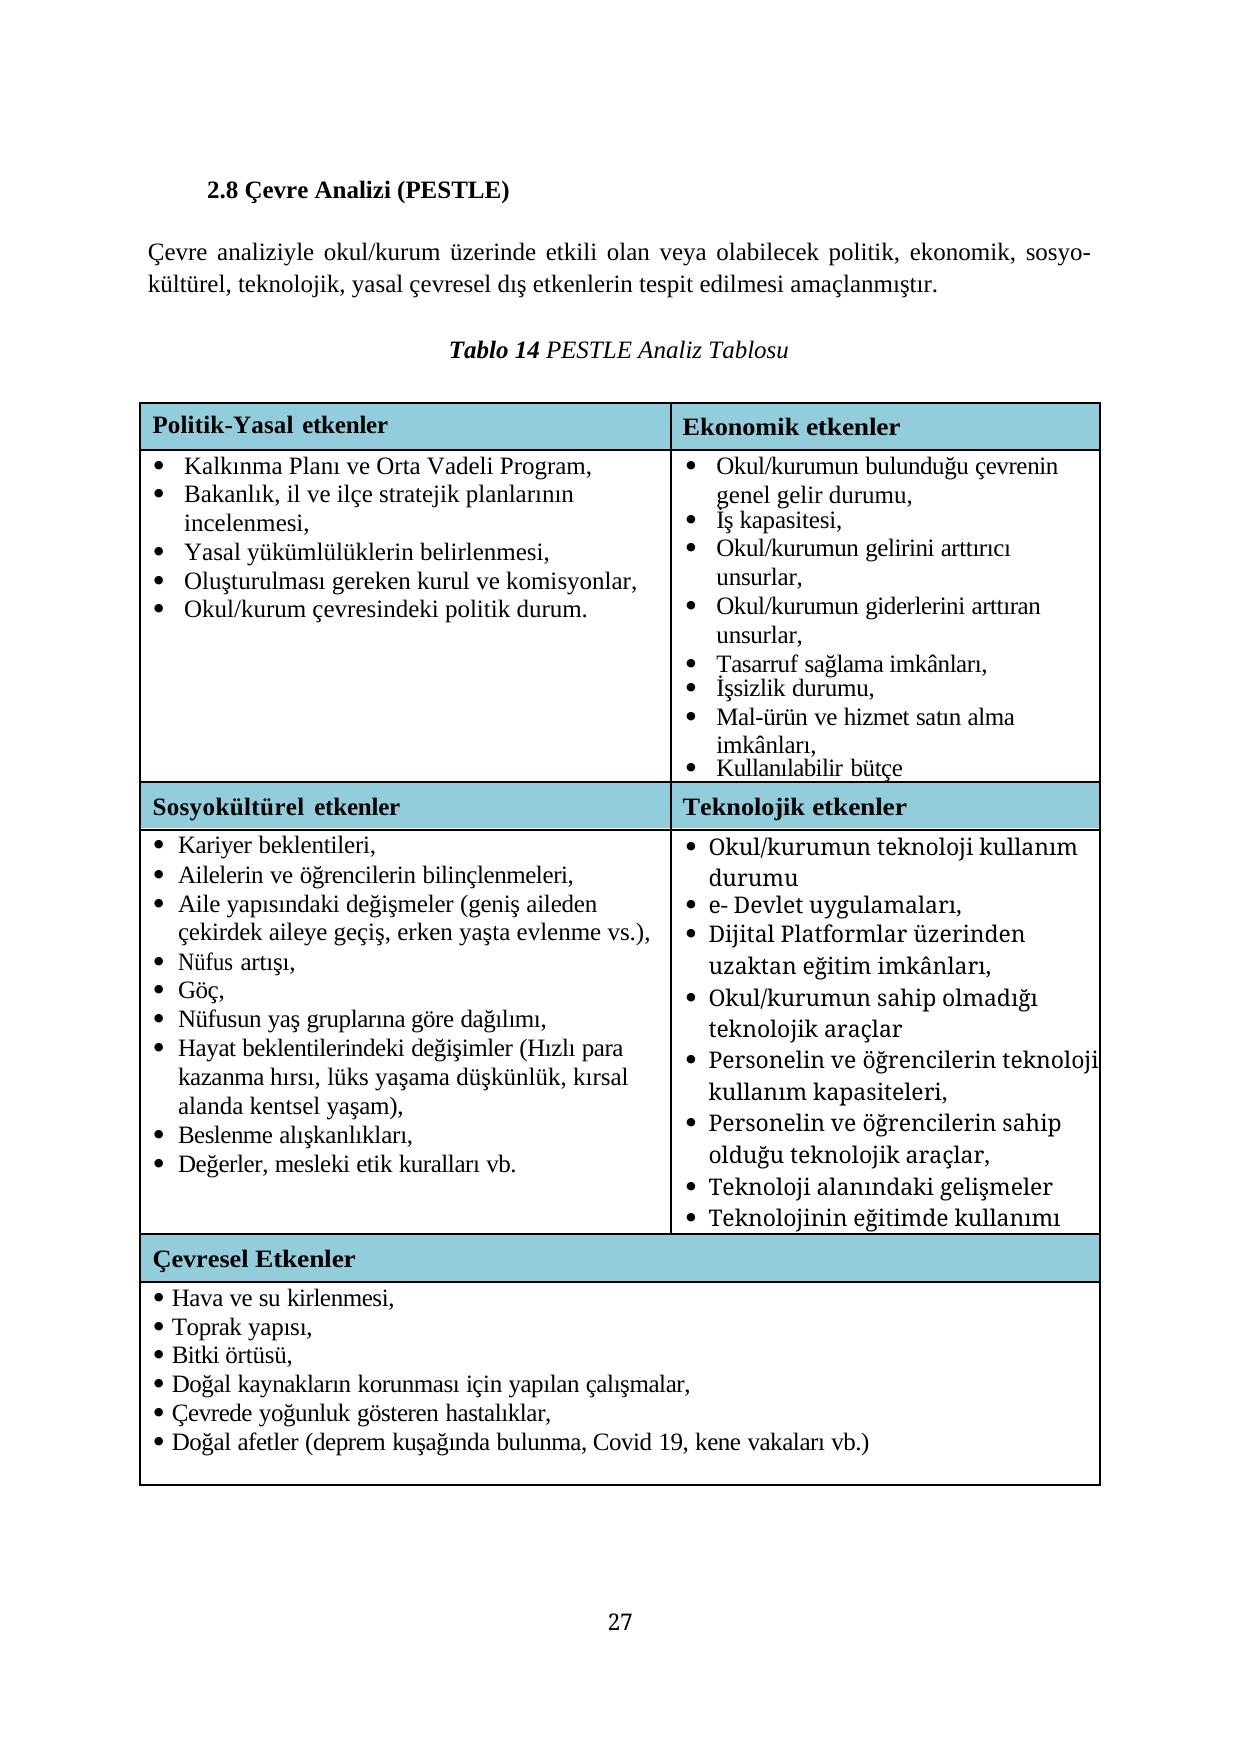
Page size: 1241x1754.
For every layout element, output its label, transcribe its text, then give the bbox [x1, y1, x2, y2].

table_cell Hava ve su kirlenmesi, Toprak yapısı, Bitki örtüsü, Doğal kaynakların korunması için yapılan çalışmalar, Çevrede yoğunluk gösteren hastalıklar, Doğal afetler (deprem kuşağında bulunma, Covid 19, kene vakaları vb.) [141, 1283, 1099, 1483]
subtitle 2.8 Çevre Analizi (PESTLE) [207, 175, 1092, 203]
table_header Ekonomik etkenler [672, 404, 1099, 449]
text Çevre analiziyle okul/kurum üzerinde etkili olan veya olabilecek politik, ekonomik, sosyo-kültürel, teknolojik, yasal çevresel dış etkenlerin tespit edilmesi amaçlanmıştır. [148, 237, 1092, 298]
table_cell Okul/kurumun teknoloji kullanım durumu e- Devlet uygulamaları, Dijital Platformlar üzerinden uzaktan eğitim imkânları, Okul/kurumun sahip olmadığı teknolojik araçlar Personelin ve öğrencilerin teknoloji kullanım kapasiteleri, Personelin ve öğrencilerin sahip olduğu teknolojik araçlar, Teknoloji alanındaki gelişmeler Teknolojinin eğitimde kullanımı [672, 831, 1099, 1233]
text Tablo 14 PESTLE Analiz Tablosu [148, 336, 1092, 364]
table_cell Sosyokültürel etkenler [141, 783, 670, 828]
table_cell Teknolojik etkenler [672, 783, 1099, 828]
table_cell Kalkınma Planı ve Orta Vadeli Program, Bakanlık, il ve ilçe stratejik planlarının incelenmesi, Yasal yükümlülüklerin belirlenmesi, Oluşturulması gereken kurul ve komisyonlar, Okul/kurum çevresindeki politik durum. [141, 451, 670, 781]
table_header Politik-Yasal etkenler [141, 404, 670, 449]
table_cell Kariyer beklentileri, Ailelerin ve öğrencilerin bilinçlenmeleri, Aile yapısındaki değişmeler (geniş aileden çekirdek aileye geçiş, erken yaşta evlenme vs.), Nüfus artışı, Göç, Nüfusun yaş gruplarına göre dağılımı, Hayat beklentilerindeki değişimler (Hızlı para kazanma hırsı, lüks yaşama düşkünlük, kırsal alanda kentsel yaşam), Beslenme alışkanlıkları, Değerler, mesleki etik kuralları vb. [141, 831, 670, 1233]
table_cell Okul/kurumun bulunduğu çevrenin genel gelir durumu, İş kapasitesi, Okul/kurumun gelirini arttırıcı unsurlar, Okul/kurumun giderlerini arttıran unsurlar, Tasarruf sağlama imkânları, İşsizlik durumu, Mal-ürün ve hizmet satın alma imkânları, Kullanılabilir bütçe [672, 451, 1099, 781]
table_cell Çevresel Etkenler [141, 1235, 1099, 1281]
